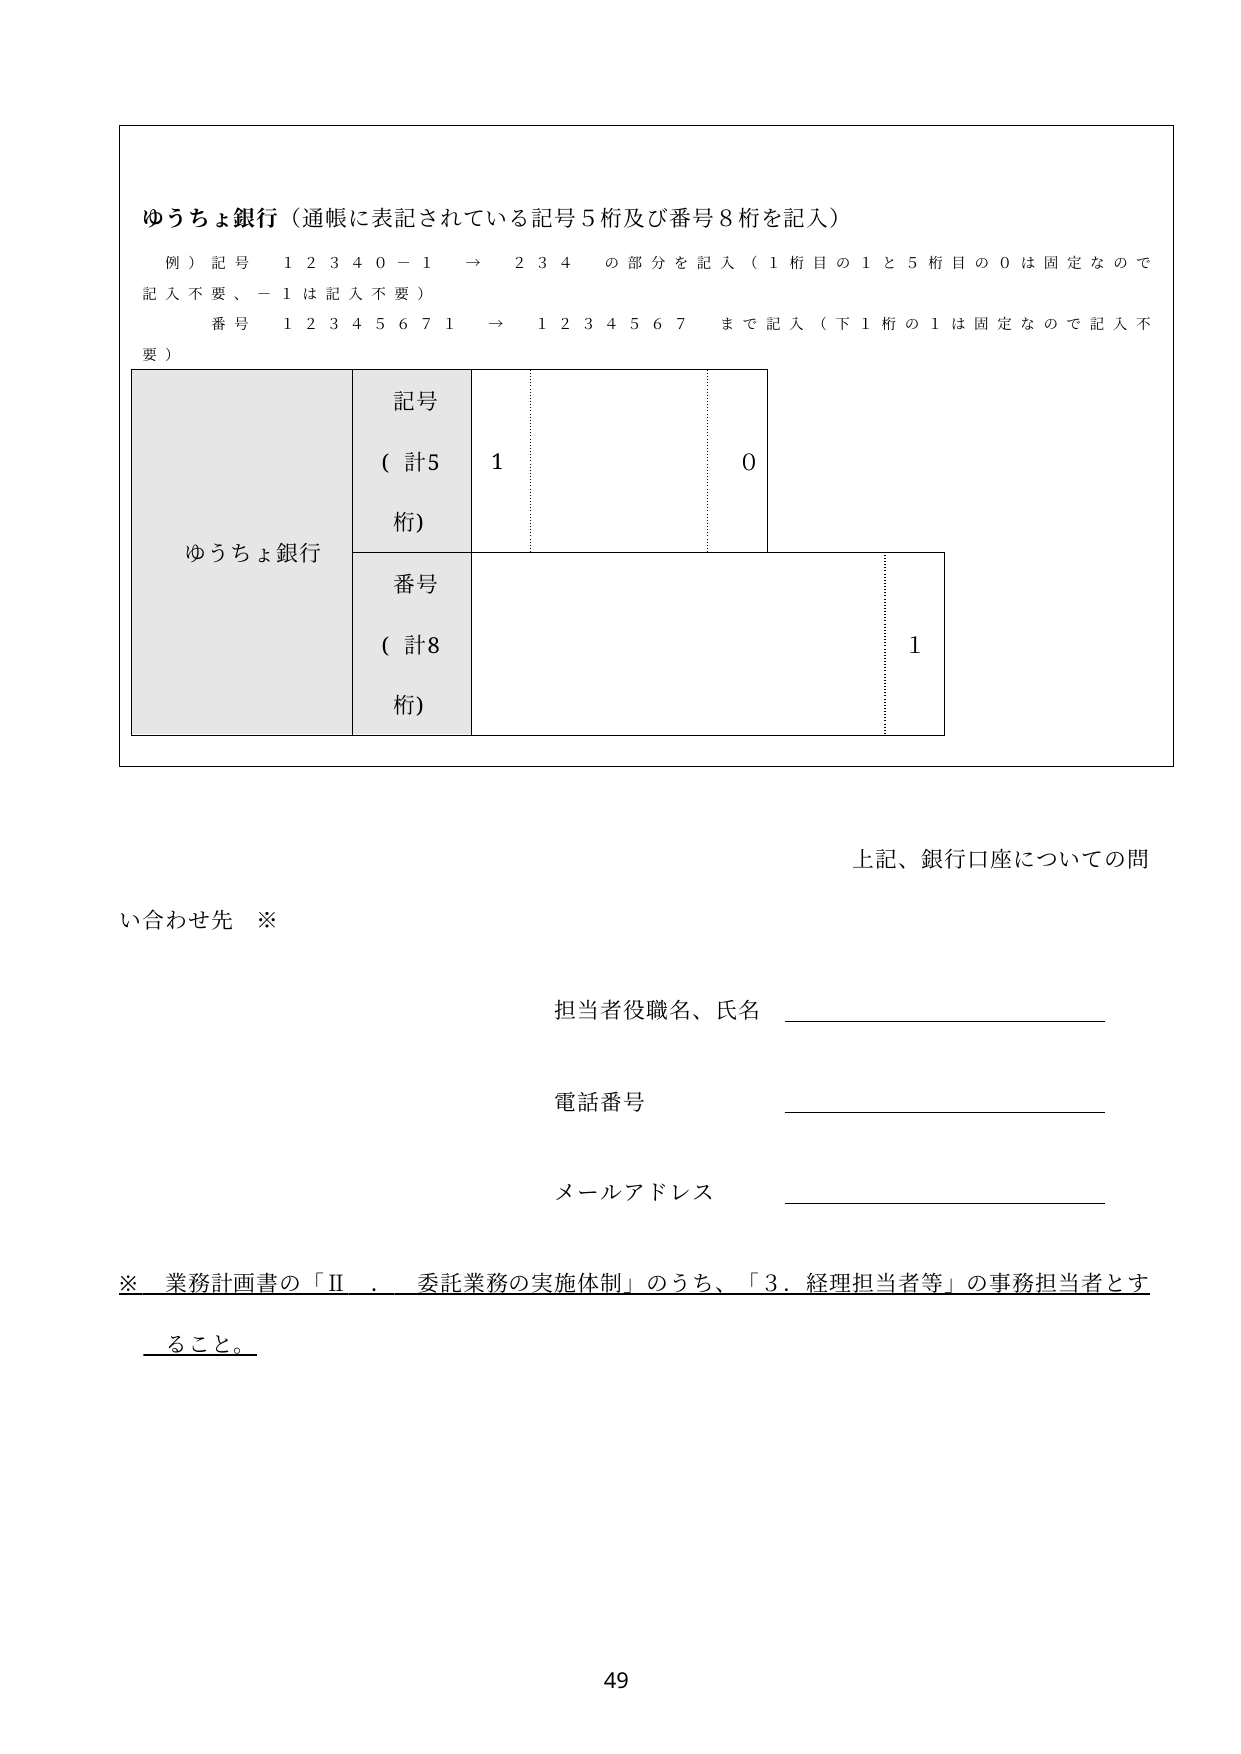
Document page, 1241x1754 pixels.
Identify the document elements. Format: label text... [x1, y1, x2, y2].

text 電話番号 [119, 1070, 1150, 1131]
text ※業務計画書の「Ⅱ.委託業務の実施体制」のうち、「３．経理担当者等」の事務担当者とすること。 [119, 1252, 1150, 1293]
text メールアドレス [119, 1161, 1150, 1222]
text ※業務計画書の「Ⅱ.委託業務の実施体制」のうち、「３．経理担当者等」の事務担当者とすること。 [119, 1295, 1150, 1373]
text 上記、銀行口座についての問い合わせ先 ※ [119, 828, 1150, 949]
text 担当者役職名、氏名 [119, 979, 1150, 1040]
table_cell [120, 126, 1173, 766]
